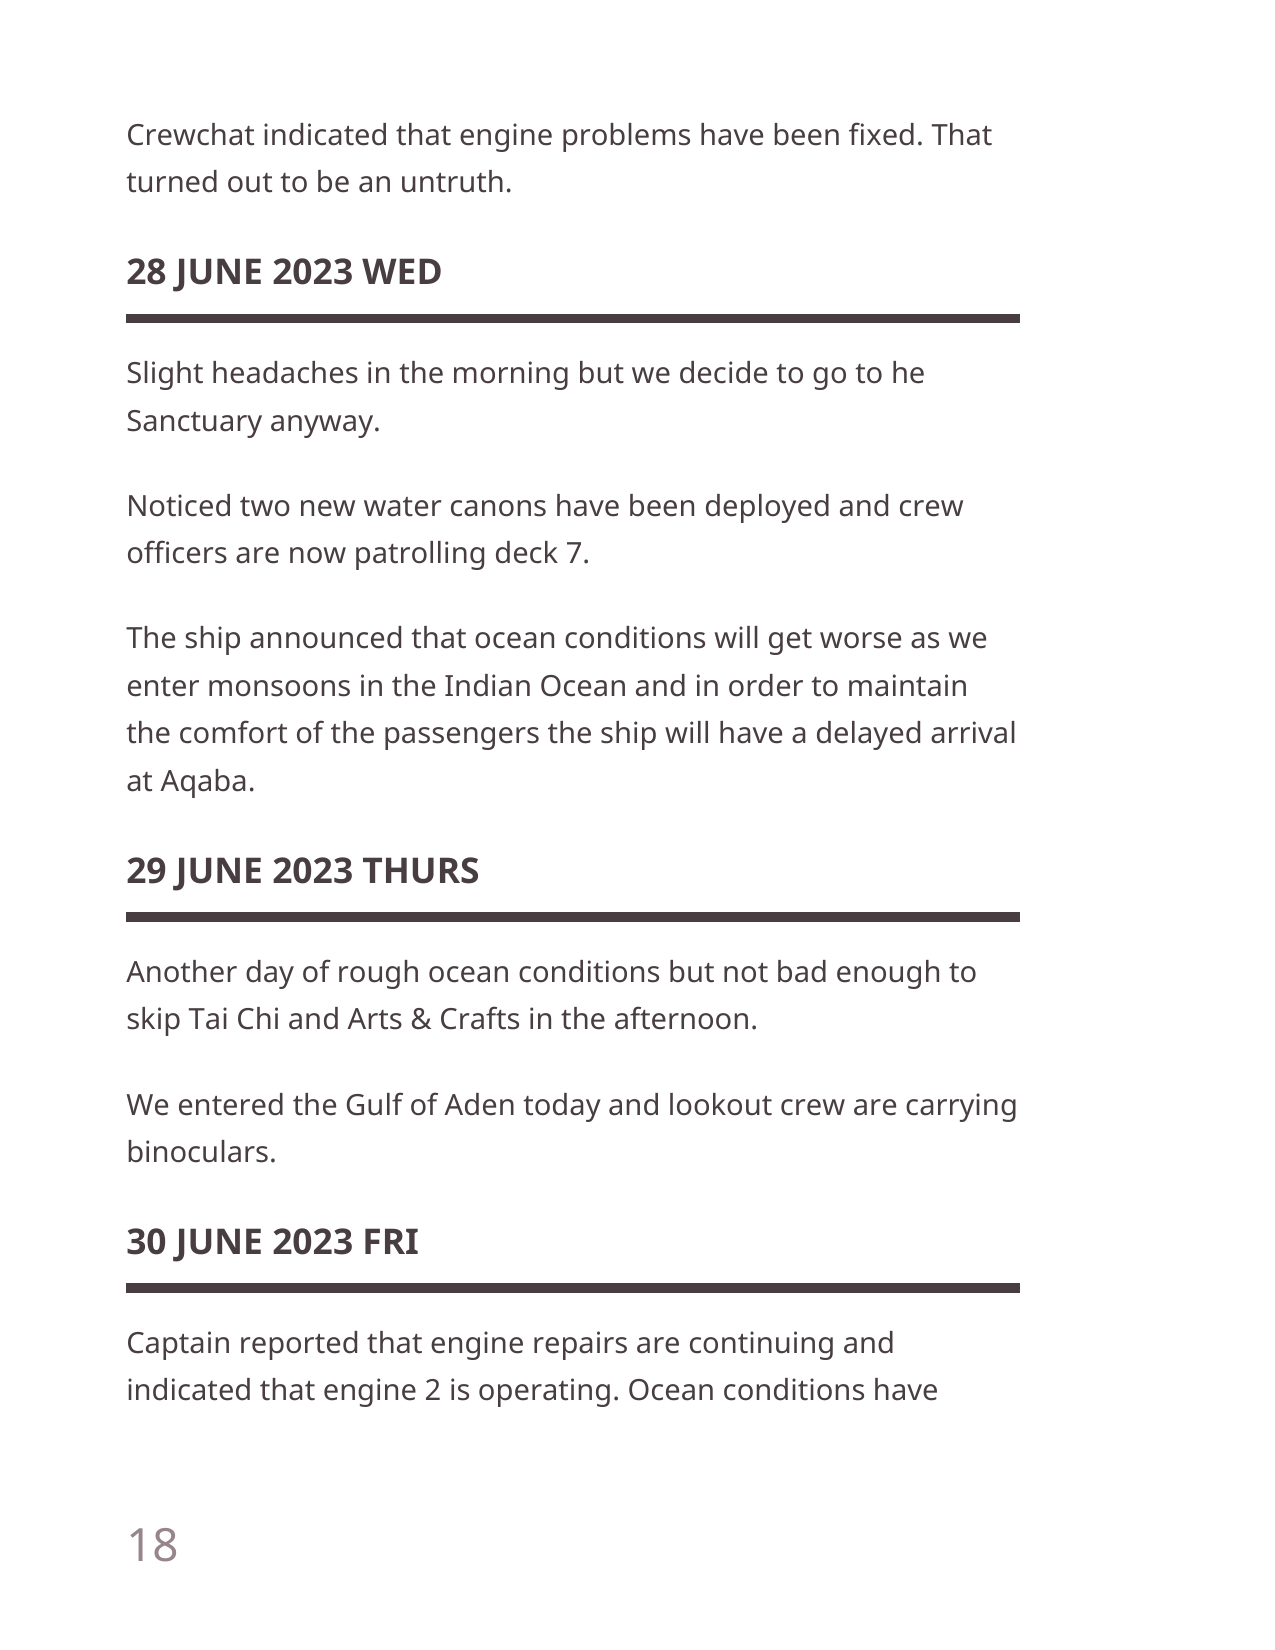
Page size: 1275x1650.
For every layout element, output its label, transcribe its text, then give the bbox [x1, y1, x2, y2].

text The ship announced that ocean conditions will get worse as we enter monsoons in the Indian Ocean and in order to maintain the comfort of the passengers the ship will have a delayed arrival at Aqaba. [126, 618, 1020, 800]
text We entered the Gulf of Aden today and lookout crew are carrying binoculars. [126, 1084, 1020, 1171]
text 29 JUNE 2023 thurs [126, 846, 1020, 912]
text Another day of rough ocean conditions but not bad enough to skip Tai Chi and Arts & Crafts in the afternoon. [126, 951, 1020, 1038]
text 28 JUNE 2023 wed [126, 247, 1020, 314]
text 30 JUNE 2023 fri [126, 1216, 1020, 1283]
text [126, 1322, 1020, 1409]
text Slight headaches in the morning but we decide to go to he Sanctuary anyway. [126, 352, 1020, 439]
text Noticed two new water canons have been deployed and crew officers are now patrolling deck 7. [126, 485, 1020, 572]
text Crewchat indicated that engine problems have been fixed. That turned out to be an untruth. [126, 114, 1020, 201]
